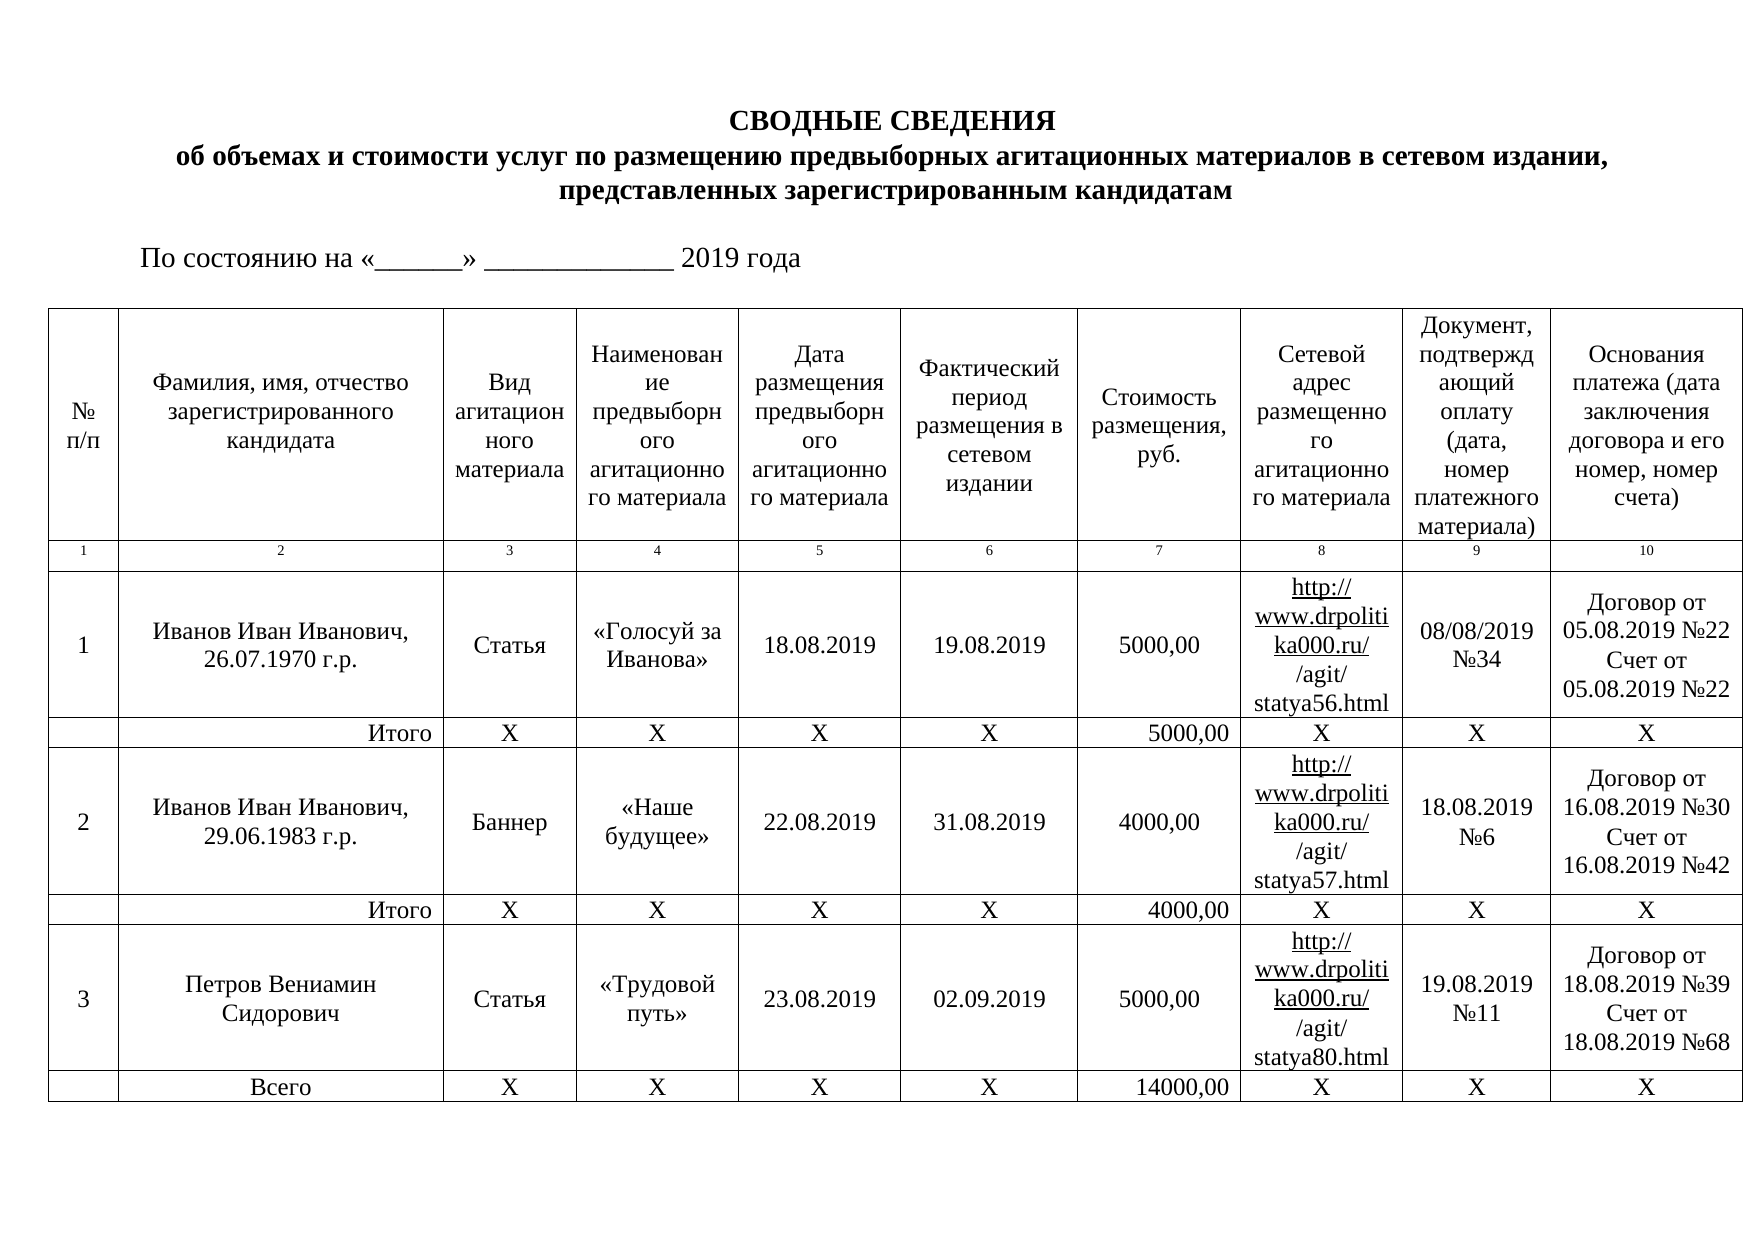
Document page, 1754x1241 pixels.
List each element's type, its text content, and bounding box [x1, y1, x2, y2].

table_cell Петров Вениамин Сидорович [119, 925, 443, 1070]
table_cell Статья [444, 925, 576, 1070]
table_cell 22.08.2019 [739, 748, 900, 893]
table_cell 08/08/2019 №34 [1403, 572, 1550, 717]
text СВОДНЫЕ СВЕДЕНИЯ [60, 103, 1724, 137]
table_cell 10 [1551, 541, 1742, 571]
table_cell 02.09.2019 [901, 925, 1077, 1070]
table_cell «Голосуй за Иванова» [577, 572, 738, 717]
table_header Основания платежа (дата заключения договора и его номер, номер счета) [1551, 309, 1742, 540]
table_cell Х [1241, 718, 1402, 747]
table_cell Х [1403, 718, 1550, 747]
table_cell Иванов Иван Иванович, 26.07.1970 г.р. [119, 572, 443, 717]
table_cell Х [1403, 895, 1550, 924]
table_cell [49, 895, 118, 924]
table_header Стоимость размещения, руб. [1078, 309, 1240, 540]
table_cell «Трудовой путь» [577, 925, 738, 1070]
table_cell Иванов Иван Иванович, 29.06.1983 г.р. [119, 748, 443, 893]
text По состоянию на «______» _____________ 2019 года [60, 240, 1724, 274]
table_cell 5000,00 [1078, 925, 1240, 1070]
table_cell Х [444, 895, 576, 924]
table_cell Х [577, 718, 738, 747]
table_cell Итого [119, 895, 443, 924]
table_cell Х [1551, 1071, 1742, 1101]
table_header Дата размещения предвыборного агитационного материала [739, 309, 900, 540]
table_cell Х [577, 895, 738, 924]
table_cell 5000,00 [1078, 718, 1240, 747]
table_cell 1 [49, 541, 118, 571]
table_cell Х [1403, 1071, 1550, 1101]
table_cell http://www.drpolitika000.ru/ /agit/statya56.html [1241, 572, 1402, 717]
table_header Сетевой адрес размещенного агитационного материала [1241, 309, 1402, 540]
table_cell 5000,00 [1078, 572, 1240, 717]
table_header Наименование предвыборного агитационного материала [577, 309, 738, 540]
table_cell [49, 1071, 118, 1101]
table_cell 2 [119, 541, 443, 571]
table_header Документ, подтверждающий оплату (дата, номер платежного материала) [1403, 309, 1550, 540]
table_cell Х [739, 895, 900, 924]
table_cell 31.08.2019 [901, 748, 1077, 893]
table_cell 19.08.2019 №11 [1403, 925, 1550, 1070]
table_cell Договор от 16.08.2019 №30 Счет от 16.08.2019 №42 [1551, 748, 1742, 893]
text представленных зарегистрированным кандидатам [60, 172, 1724, 205]
table_header Фамилия, имя, отчество зарегистрированного кандидата [119, 309, 443, 540]
table_cell Х [1241, 1071, 1402, 1101]
table_cell 5 [739, 541, 900, 571]
table_cell Х [901, 1071, 1077, 1101]
table_header Вид агитационного материала [444, 309, 576, 540]
table_cell 8 [1241, 541, 1402, 571]
table_cell 23.08.2019 [739, 925, 900, 1070]
table_cell Договор от 05.08.2019 №22 Счет от 05.08.2019 №22 [1551, 572, 1742, 717]
table_cell Х [739, 1071, 900, 1101]
table_cell 18.08.2019 [739, 572, 900, 717]
table_header Фактический период размещения в сетевом издании [901, 309, 1077, 540]
table_cell Х [739, 718, 900, 747]
table_cell 2 [49, 748, 118, 893]
table_header № п/п [49, 309, 118, 540]
table_cell «Наше будущее» [577, 748, 738, 893]
text об объемах и стоимости услуг по размещению предвыборных агитационных материалов в сетевом издании, [60, 138, 1724, 171]
table_cell Х [1551, 718, 1742, 747]
table_cell 1 [49, 572, 118, 717]
table_cell 6 [901, 541, 1077, 571]
table_cell Статья [444, 572, 576, 717]
table_cell Договор от 18.08.2019 №39 Счет от 18.08.2019 №68 [1551, 925, 1742, 1070]
table_cell 3 [49, 925, 118, 1070]
table_cell [49, 718, 118, 747]
table_cell Х [901, 895, 1077, 924]
table_cell Баннер [444, 748, 576, 893]
table_cell 14000,00 [1078, 1071, 1240, 1101]
table_cell Х [1551, 895, 1742, 924]
table_cell Х [1241, 895, 1402, 924]
table_cell http://www.drpolitika000.ru/ /agit/statya80.html [1241, 925, 1402, 1070]
table_cell http://www.drpolitika000.ru/ /agit/statya57.html [1241, 748, 1402, 893]
table_cell Х [444, 1071, 576, 1101]
table_cell 7 [1078, 541, 1240, 571]
table_cell Всего [119, 1071, 443, 1101]
table_cell Х [901, 718, 1077, 747]
table_cell 18.08.2019 №6 [1403, 748, 1550, 893]
table_cell 9 [1403, 541, 1550, 571]
table_cell 19.08.2019 [901, 572, 1077, 717]
table_cell 4000,00 [1078, 895, 1240, 924]
table_cell 4 [577, 541, 738, 571]
table_cell 3 [444, 541, 576, 571]
table_cell Итого [119, 718, 443, 747]
table_cell Х [444, 718, 576, 747]
table_cell 4000,00 [1078, 748, 1240, 893]
table_cell Х [577, 1071, 738, 1101]
